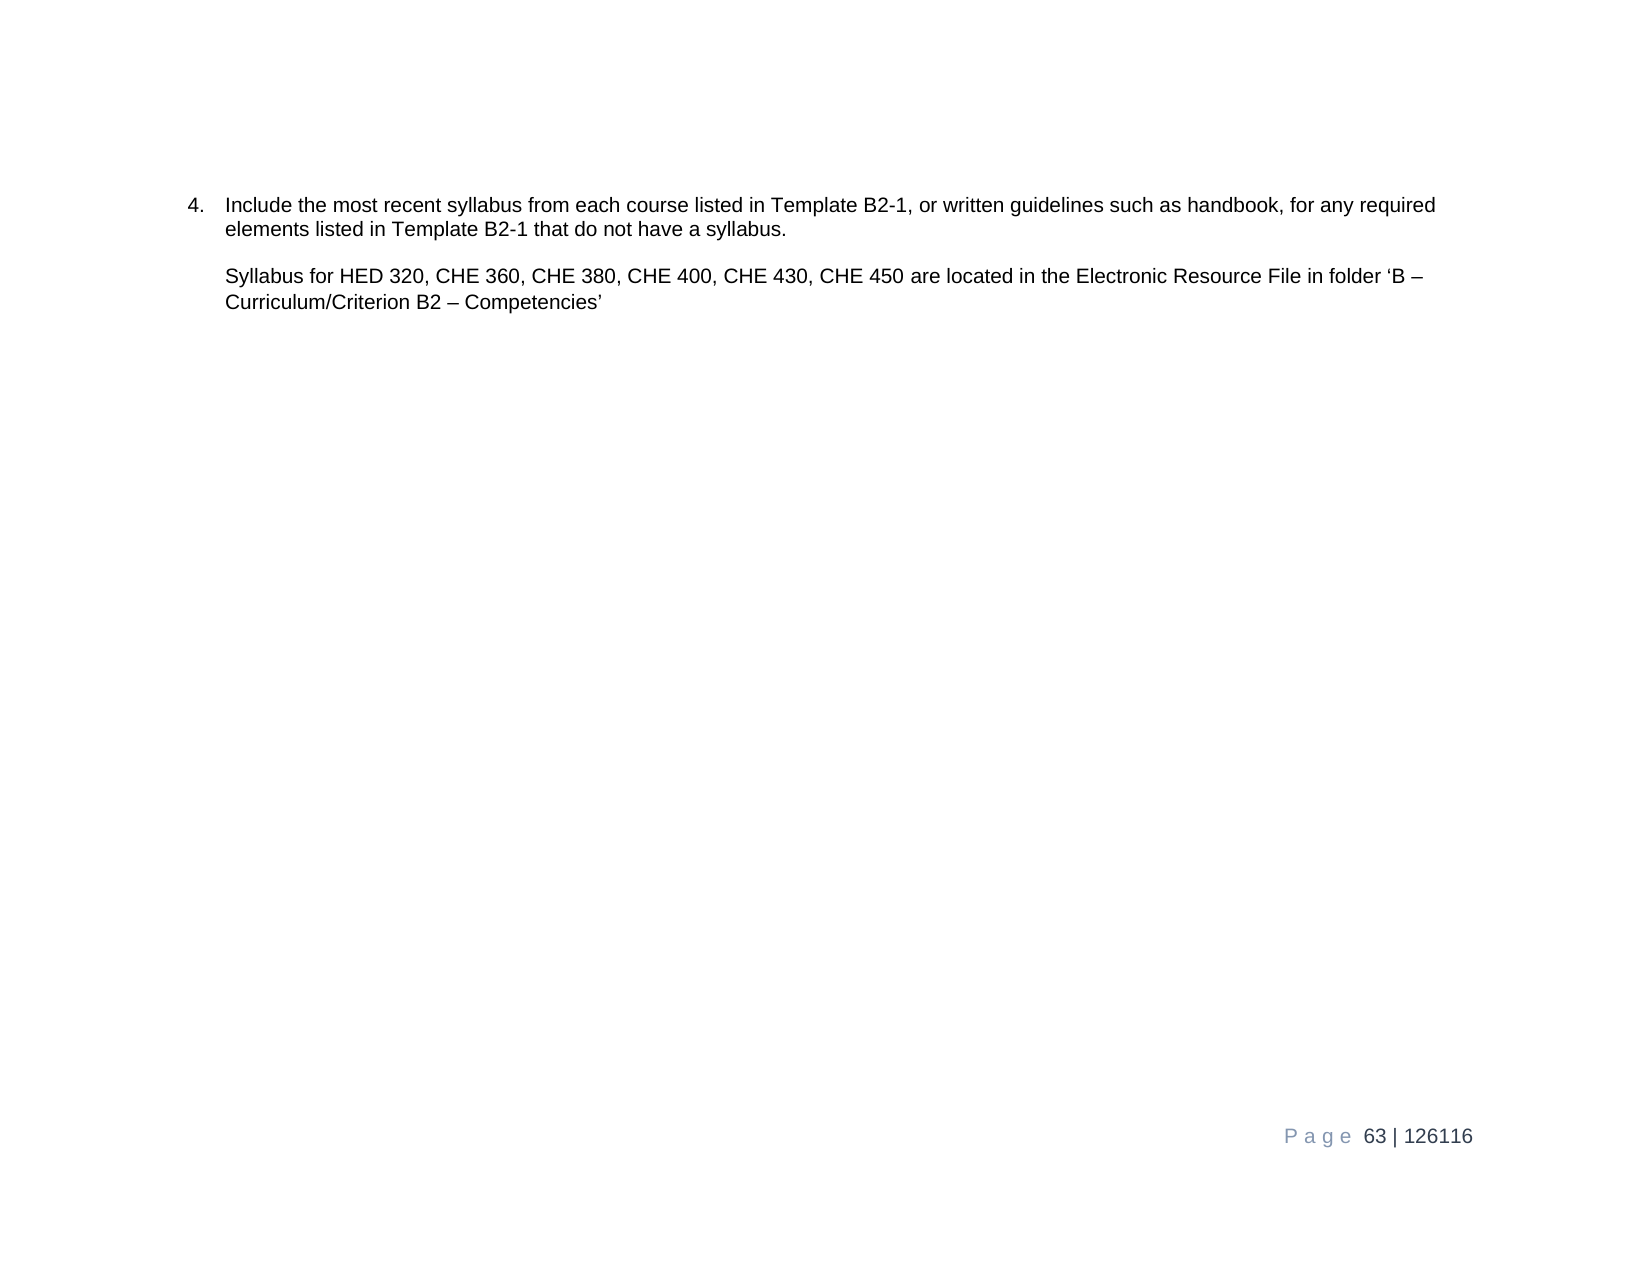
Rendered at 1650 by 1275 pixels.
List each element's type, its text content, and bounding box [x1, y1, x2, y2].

list Include the most recent syllabus from each course listed in Template B2-1, or written guidelines such as handbook, for any required elements listed in Template B2-1 that do not have a syllabus. [187, 192, 1500, 240]
text Syllabus for HED 320, CHE 360, CHE 380, CHE 400, CHE 430, CHE 450 are located in the Electronic Resource File in folder ‘B – Curriculum/Criterion B2 – Competencies’ [225, 264, 1500, 314]
